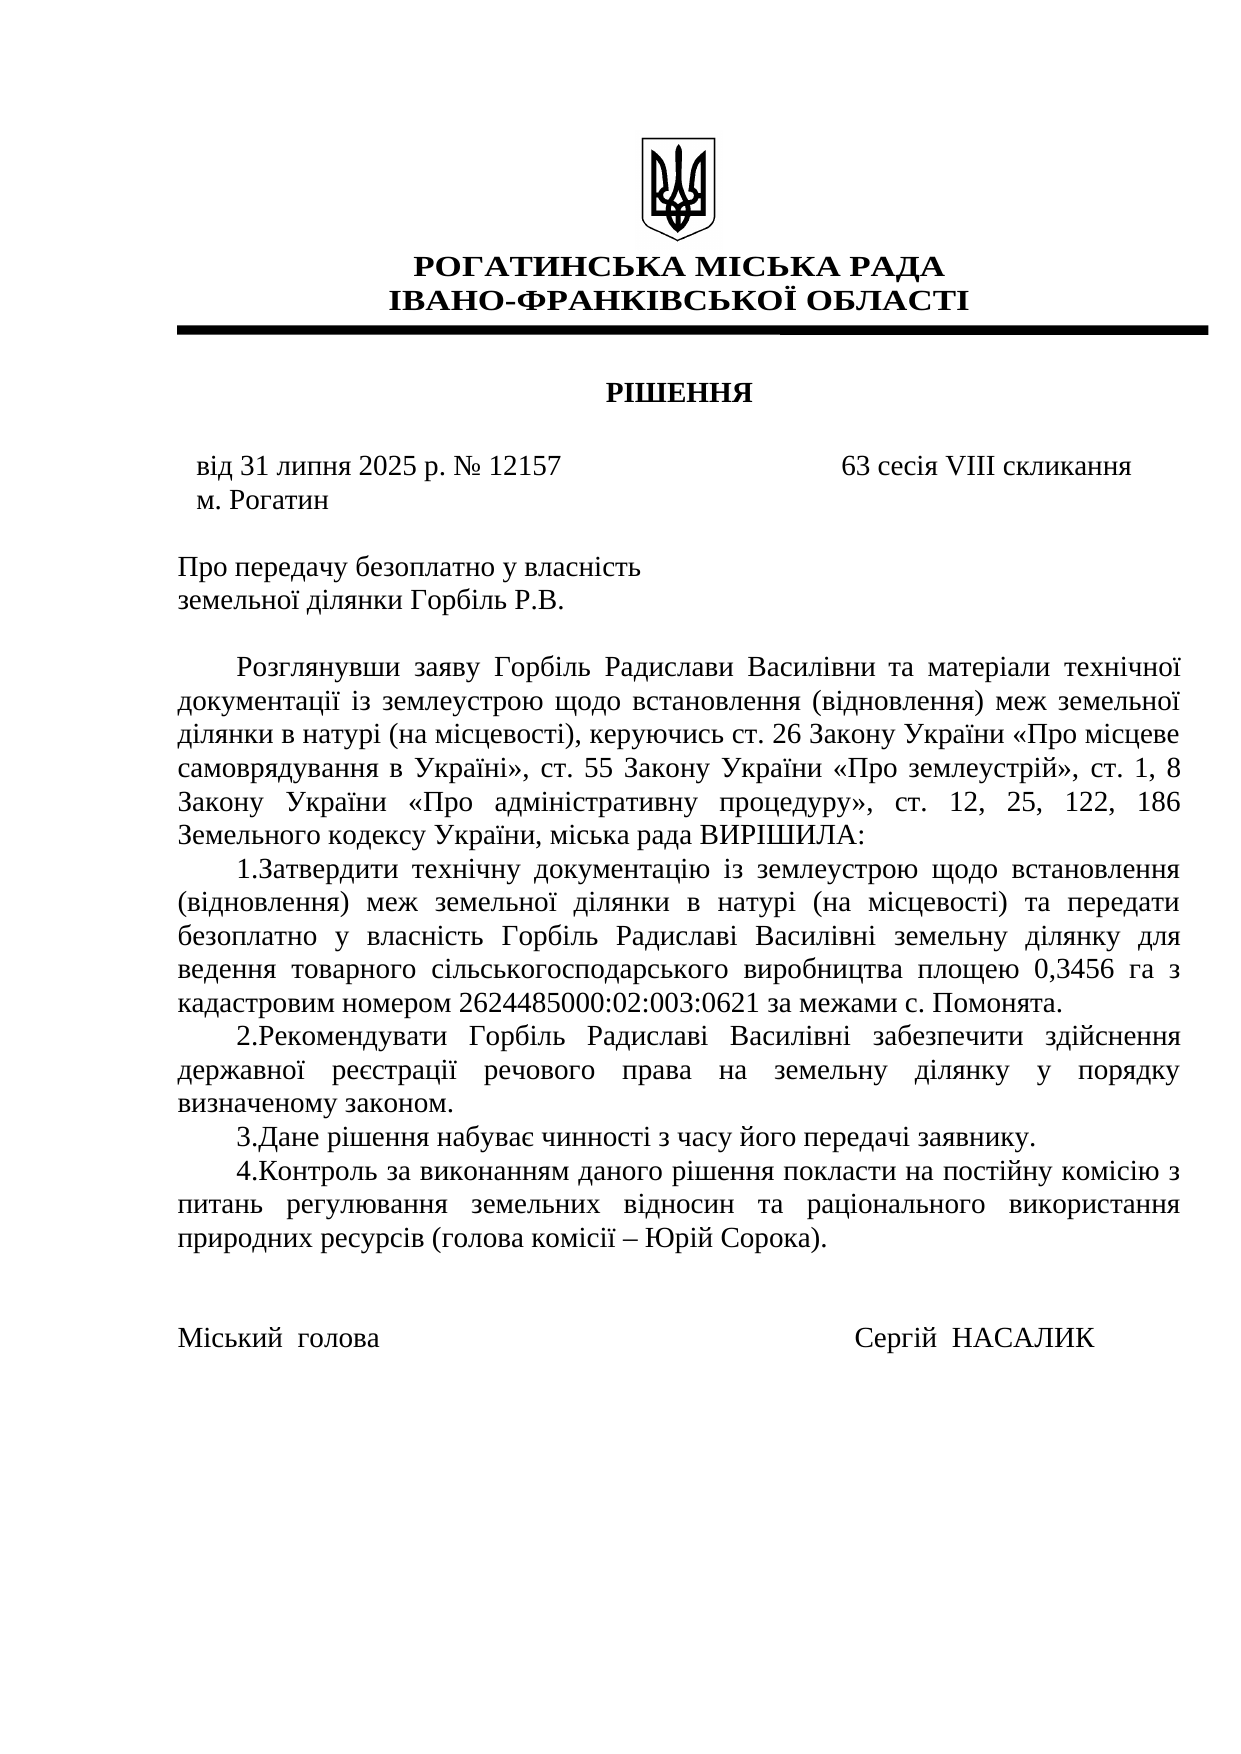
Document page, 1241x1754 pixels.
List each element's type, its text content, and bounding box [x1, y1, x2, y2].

text м. Рогатин [196, 482, 1237, 515]
text 1.Затвердити технічну документацію із землеустрою щодо встановлення (відновлення) меж земельної ділянки в натурі (на місцевості) та передати безоплатно у власність Горбіль Радиславі Василівні земельну ділянку для ведення товарного сільськогосподарського виробництва площею 0,3456 га з кадастровим номером 2624485000:02:003:0621 за межами с. Помонята. [177, 851, 1181, 1018]
text 3.Дане рішення набуває чинності з часу його передачі заявнику. [177, 1119, 1181, 1153]
text від 31 липня 2025 р. № 12157 63 сесія VIII скликання [196, 448, 1237, 482]
text Про передачу безоплатно у власність [177, 549, 1237, 582]
text 2.Рекомендувати Горбіль Радиславі Василівні забезпечити здійснення державної реєстрації речового права на земельну ділянку у порядку визначеному законом. [177, 1018, 1181, 1119]
text РОГАТИНСЬКА МІСЬКА РАДА [177, 249, 1181, 283]
text РІШЕННЯ [177, 375, 1181, 408]
text Міський голова Сергій НАСАЛИК [177, 1320, 1181, 1354]
text земельної ділянки Горбіль Р.В. [177, 582, 1181, 616]
text Розглянувши заяву Горбіль Радислави Василівни та матеріали технічної документації із землеустрою щодо встановлення (відновлення) меж земельної ділянки в натурі (на місцевості), керуючись ст. 26 Закону України «Про місцеве самоврядування в Україні», ст. 55 Закону України «Про землеустрій», ст. 1, 8 Закону України «Про адміністративну процедуру», ст. 12, 25, 122, 186 Земельного кодексу України, міська рада ВИРІШИЛА: [177, 649, 1181, 851]
text ІВАНО-ФРАНКІВСЬКОЇ ОБЛАСТІ [177, 283, 1181, 316]
text 4.Контроль за виконанням даного рішення покласти на постійну комісію з питань регулювання земельних відносин та раціонального використання природних ресурсів (голова комісії – Юрій Сорока). [177, 1153, 1181, 1253]
